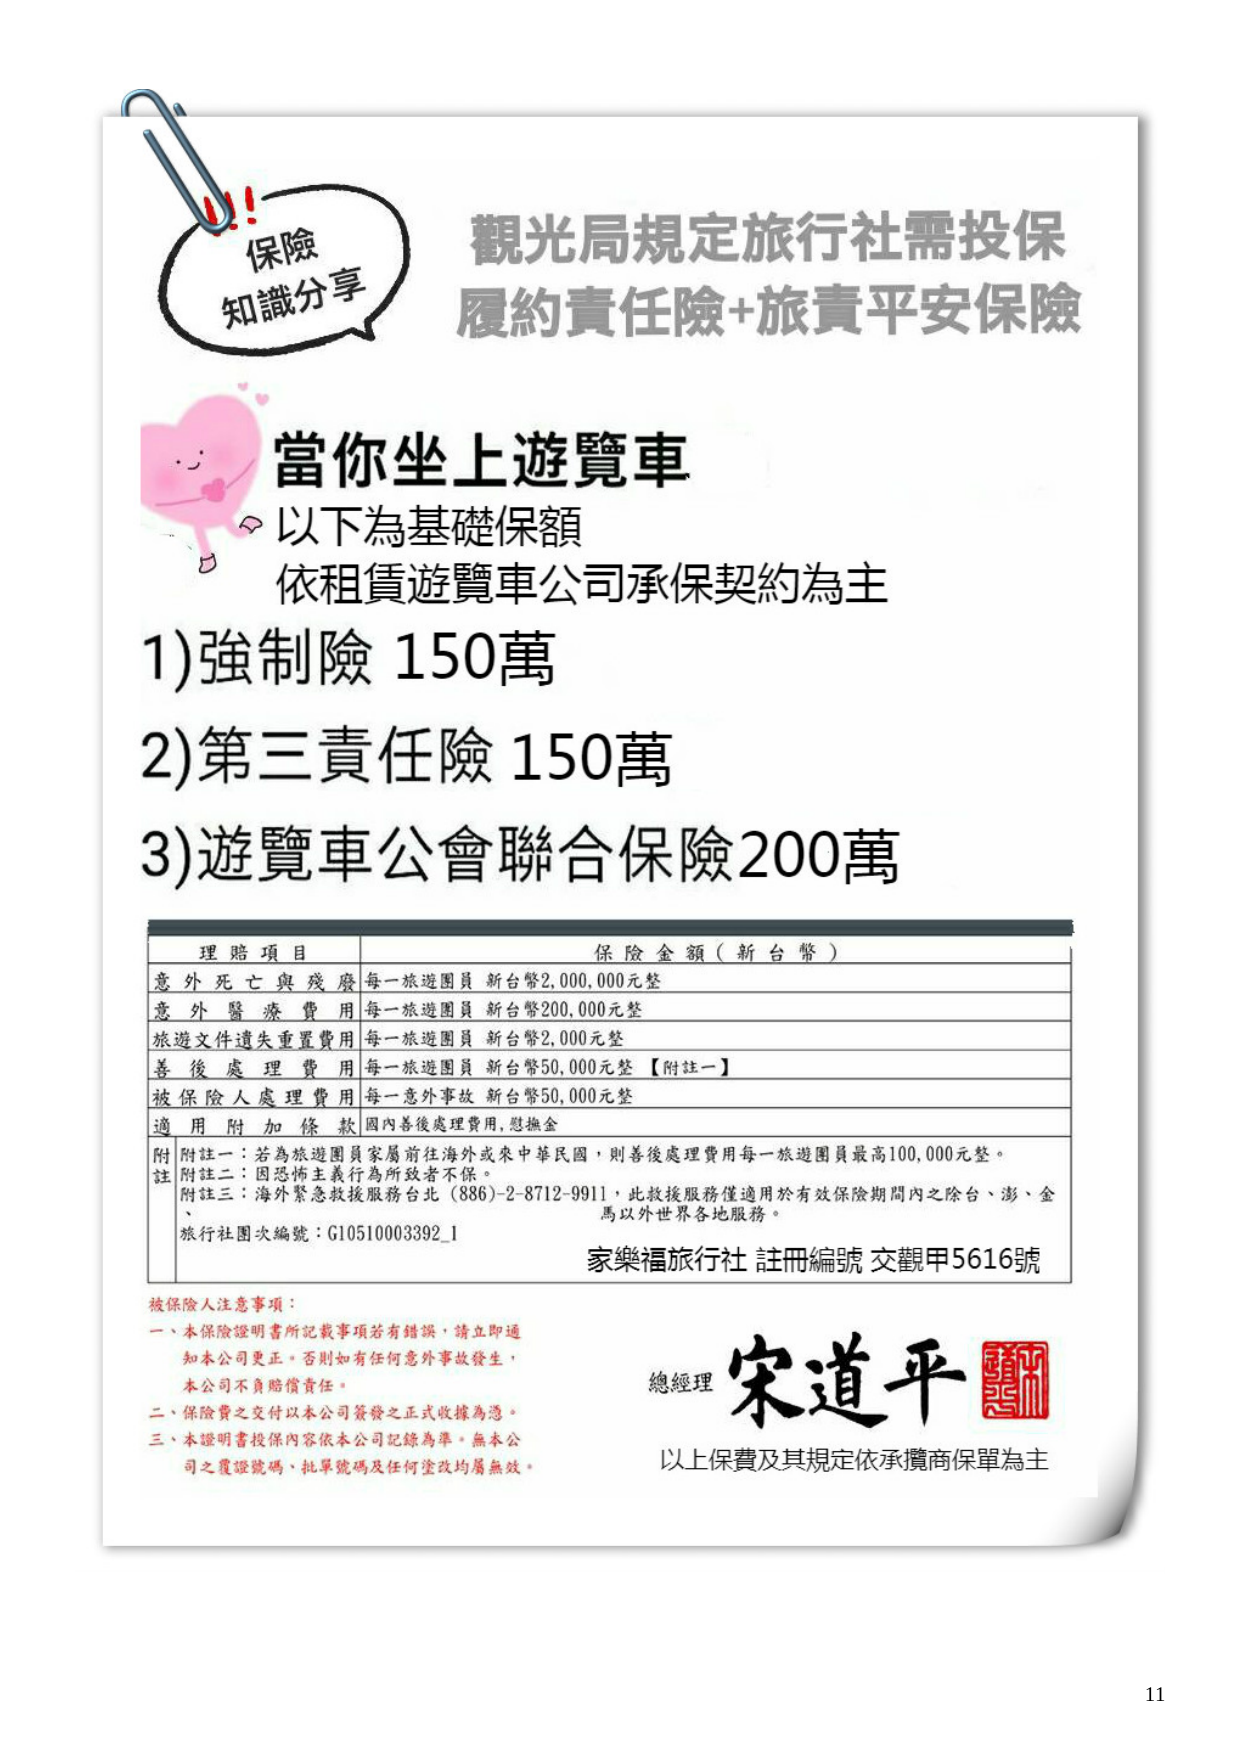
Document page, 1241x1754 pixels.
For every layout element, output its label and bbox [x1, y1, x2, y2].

picture [75, 89, 1166, 1574]
